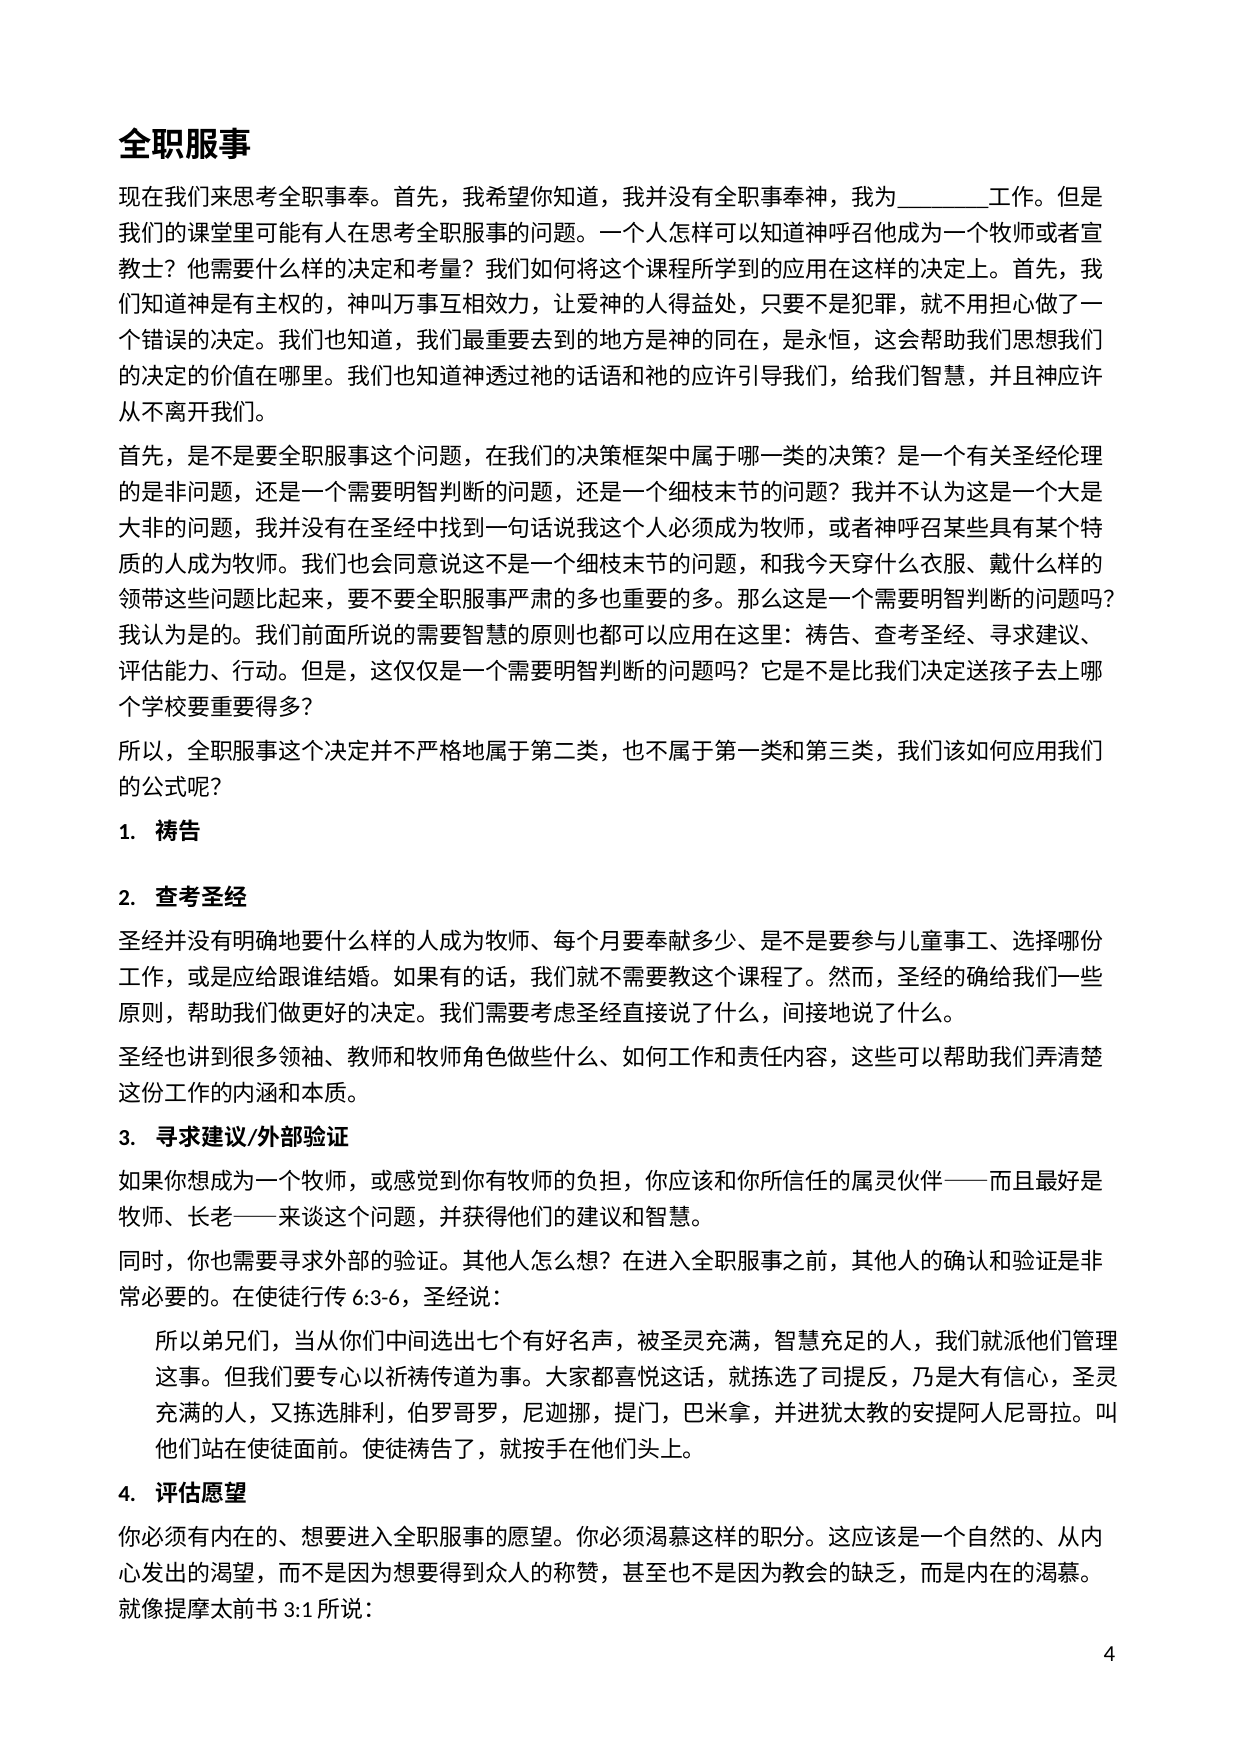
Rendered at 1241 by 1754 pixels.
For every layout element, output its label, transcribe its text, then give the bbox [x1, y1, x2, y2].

text 现在我们来思考全职事奉。首先，我希望你知道，我并没有全职事奉神，我为________工作。但是我们的课堂里可能有人在思考全职服事的问题。一个人怎样可以知道神呼召他成为一个牧师或者宣教士？他需要什么样的决定和考量？我们如何将这个课程所学到的应用在这样的决定上。首先，我们知道神是有主权的，神叫万事互相效力，让爱神的人得益处，只要不是犯罪，就不用担心做了一个错误的决定。我们也知道，我们最重要去到的地方是神的同在，是永恒，这会帮助我们思想我们的决定的价值在哪里。我们也知道神透过祂的话语和祂的应许引导我们，给我们智慧，并且神应许从不离开我们。 [118, 179, 1122, 427]
text 首先，是不是要全职服事这个问题，在我们的决策框架中属于哪一类的决策？是一个有关圣经伦理的是非问题，还是一个需要明智判断的问题，还是一个细枝末节的问题？我并不认为这是一个大是大非的问题，我并没有在圣经中找到一句话说我这个人必须成为牧师，或者神呼召某些具有某个特质的人成为牧师。我们也会同意说这不是一个细枝末节的问题，和我今天穿什么衣服、戴什么样的领带这些问题比起来，要不要全职服事严肃的多也重要的多。那么这是一个需要明智判断的问题吗？我认为是的。我们前面所说的需要智慧的原则也都可以应用在这里：祷告、查考圣经、寻求建议、评估能力、行动。但是，这仅仅是一个需要明智判断的问题吗？它是不是比我们决定送孩子去上哪个学校要重要得多？ [118, 438, 1122, 722]
list 评估愿望 [118, 1475, 1122, 1508]
text 所以弟兄们，当从你们中间选出七个有好名声，被圣灵充满，智慧充足的人，我们就派他们管理这事。但我们要专心以祈祷传道为事。大家都喜悦这话，就拣选了司提反，乃是大有信心，圣灵充满的人，又拣选腓利，伯罗哥罗，尼迦挪，提门，巴米拿，并进犹太教的安提阿人尼哥拉。叫他们站在使徒面前。使徒祷告了，就按手在他们头上。 [156, 1323, 1122, 1464]
text 如果你想成为一个牧师，或感觉到你有牧师的负担，你应该和你所信任的属灵伙伴——而且最好是牧师、长老——来谈这个问题，并获得他们的建议和智慧。 [118, 1163, 1122, 1232]
text 所以，全职服事这个决定并不严格地属于第二类，也不属于第一类和第三类，我们该如何应用我们的公式呢？ [118, 733, 1122, 802]
text 同时，你也需要寻求外部的验证。其他人怎么想？在进入全职服事之前，其他人的确认和验证是非常必要的。在使徒行传6:3-6，圣经说： [118, 1243, 1122, 1312]
text 圣经也讲到很多领袖、教师和牧师角色做些什么、如何工作和责任内容，这些可以帮助我们弄清楚这份工作的内涵和本质。 [118, 1039, 1122, 1108]
subtitle 全职服事 [118, 118, 1122, 166]
text 你必须有内在的、想要进入全职服事的愿望。你必须渴慕这样的职分。这应该是一个自然的、从内心发出的渴望，而不是因为想要得到众人的称赞，甚至也不是因为教会的缺乏，而是内在的渴慕。就像提摩太前书3:1所说： [118, 1519, 1122, 1624]
list 祷告 [118, 813, 1122, 846]
list 寻求建议/外部验证 [118, 1119, 1122, 1152]
text 圣经并没有明确地要什么样的人成为牧师、每个月要奉献多少、是不是要参与儿童事工、选择哪份工作，或是应给跟谁结婚。如果有的话，我们就不需要教这个课程了。然而，圣经的确给我们一些原则，帮助我们做更好的决定。我们需要考虑圣经直接说了什么，间接地说了什么。 [118, 923, 1122, 1028]
list 查考圣经 [118, 879, 1122, 912]
